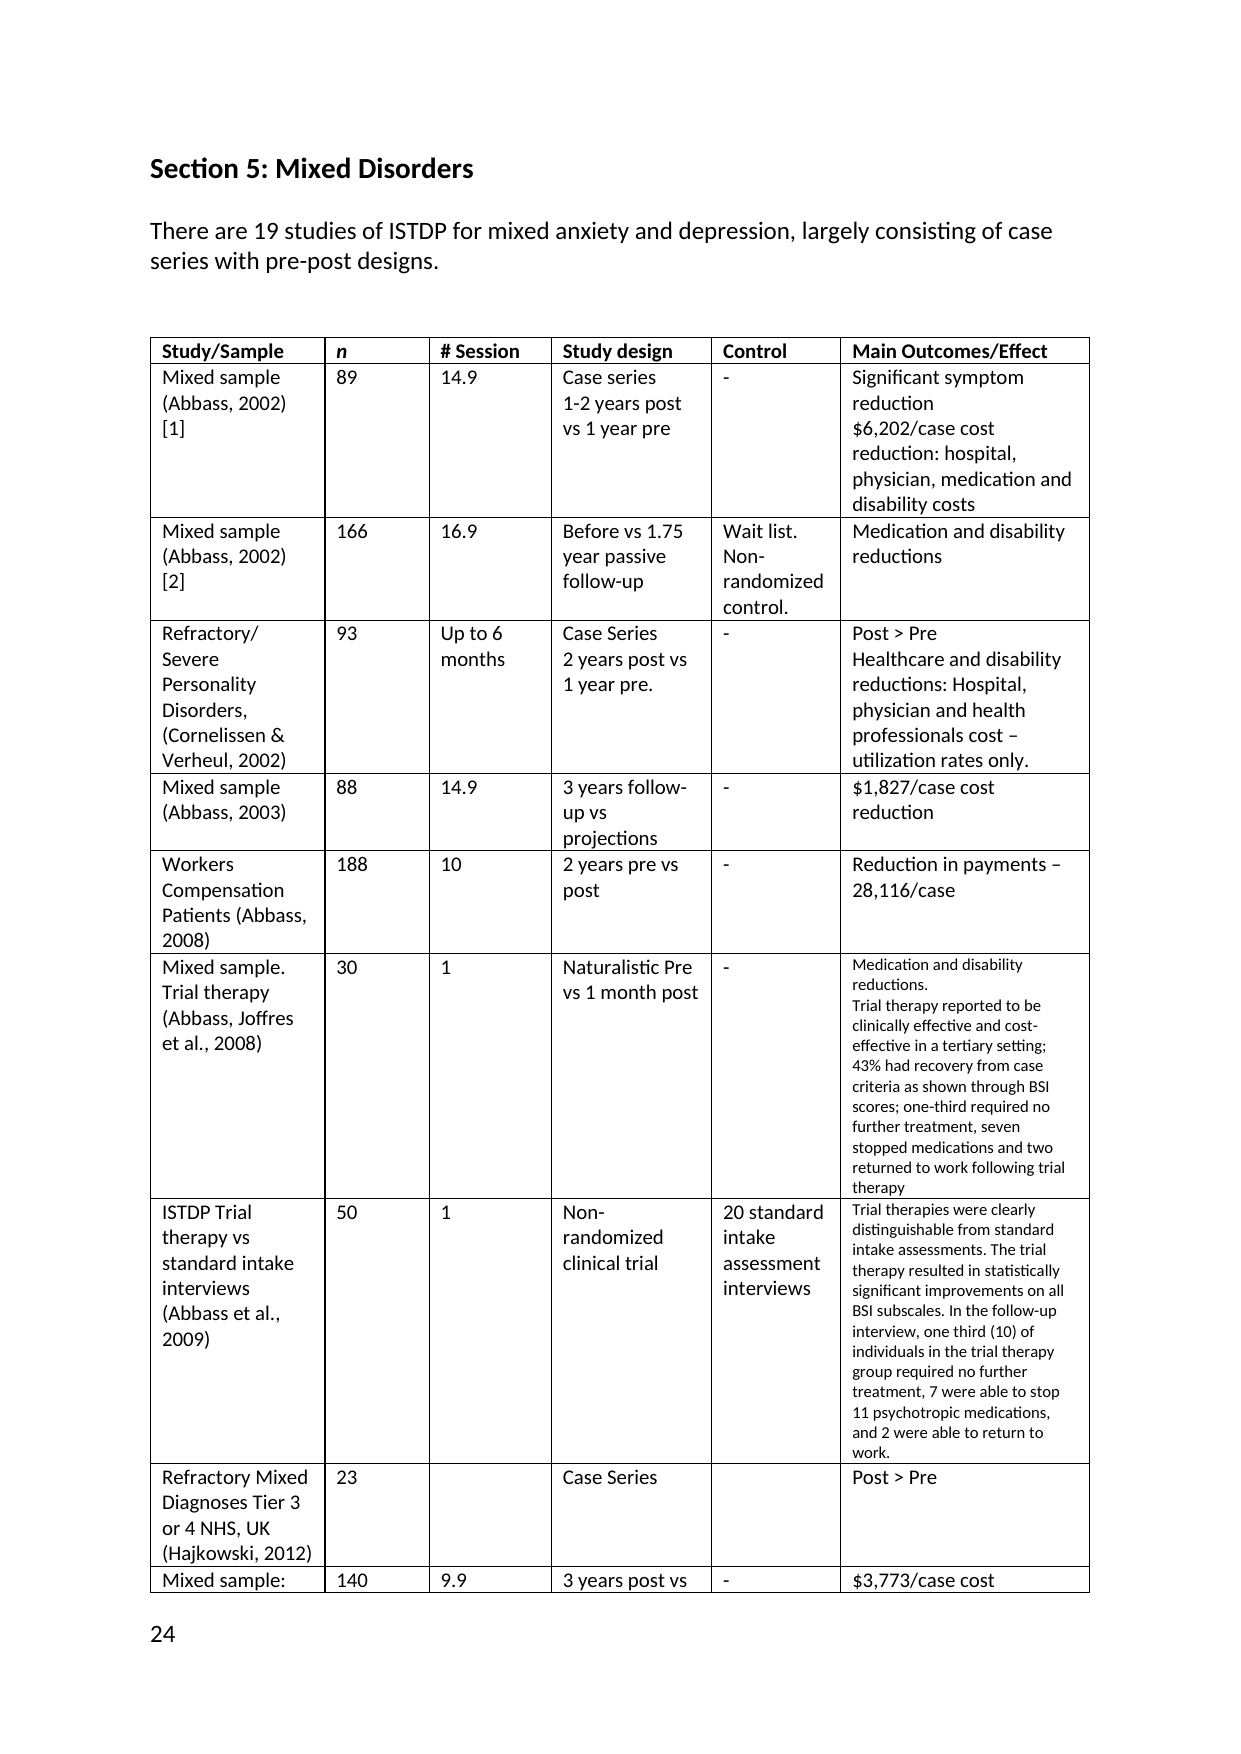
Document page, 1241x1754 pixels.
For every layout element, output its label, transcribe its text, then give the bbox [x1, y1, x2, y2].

table_header # Session [430, 338, 551, 363]
table_cell - [712, 954, 840, 1198]
table_cell 20 standard intake assessment interviews [712, 1199, 840, 1463]
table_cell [552, 1567, 711, 1592]
table_cell Post > Pre [841, 1464, 1089, 1566]
table_header Control [712, 338, 840, 363]
table_cell Significant symptom reduction $6,202/case cost reduction: hospital, physician, medication and disability costs [841, 364, 1089, 517]
table_cell 14.9 [430, 364, 551, 517]
table_cell Reduction in payments – 28,116/case [841, 851, 1089, 953]
table_cell 93 [326, 621, 429, 773]
table_cell Mixed sample (Abbass, 2003) [151, 774, 324, 850]
text Section 5: Mixed Disorders [150, 150, 1090, 186]
table_cell Mixed sample. Trial therapy (Abbass, Joffres et al., 2008) [151, 954, 324, 1198]
table_cell [430, 1464, 551, 1566]
table_cell 188 [326, 851, 429, 953]
table_cell 88 [326, 774, 429, 850]
table_cell Refractory Mixed Diagnoses Tier 3 or 4 NHS, UK (Hajkowski, 2012) [151, 1464, 324, 1566]
table_header Study/Sample [151, 338, 324, 363]
table_cell 16.9 [430, 518, 551, 619]
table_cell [151, 1567, 324, 1592]
table_cell Naturalistic Pre vs 1 month post [552, 954, 711, 1198]
table_cell 1 [430, 1199, 551, 1463]
text There are 19 studies of ISTDP for mixed anxiety and depression, largely consisting of case series with pre-post designs. [150, 215, 1090, 276]
table_cell Medication and disability reductions. Trial therapy reported to be clinically effective and cost-effective in a tertiary setting; 43% had recovery from case criteria as shown through BSI scores; one-third required no further treatment, seven stopped medications and two returned to work following trial therapy [841, 954, 1089, 1198]
table_cell Medication and disability reductions [841, 518, 1089, 619]
table_header Main Outcomes/Effect [841, 338, 1089, 363]
table_cell - [712, 774, 840, 850]
table_cell 9.9 [430, 1567, 551, 1592]
table_cell Non-randomized clinical trial [552, 1199, 711, 1463]
table_cell 10 [430, 851, 551, 953]
table_cell 23 [326, 1464, 429, 1566]
table_cell Wait list. Non-randomized control. [712, 518, 840, 619]
table_cell [712, 1464, 840, 1566]
table_cell Mixed sample (Abbass, 2002) [1] [151, 364, 324, 517]
table_cell 14.9 [430, 774, 551, 850]
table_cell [841, 1567, 1089, 1592]
table_cell Case Series 2 years post vs 1 year pre. [552, 621, 711, 773]
table_cell 50 [326, 1199, 429, 1463]
table_cell - [712, 621, 840, 773]
table_cell - [712, 1567, 840, 1592]
table_cell Refractory/ Severe Personality Disorders, (Cornelissen & Verheul, 2002) [151, 621, 324, 773]
table_cell Case Series [552, 1464, 711, 1566]
table_cell Case series 1-2 years post vs 1 year pre [552, 364, 711, 517]
table_cell Up to 6 months [430, 621, 551, 773]
table_cell $1,827/case cost reduction [841, 774, 1089, 850]
table_cell - [712, 851, 840, 953]
table_cell Before vs 1.75 year passive follow-up [552, 518, 711, 619]
table_cell 30 [326, 954, 429, 1198]
table_cell Mixed sample (Abbass, 2002) [2] [151, 518, 324, 619]
table_cell 140 [326, 1567, 429, 1592]
table_cell - [712, 364, 840, 517]
table_header Study design [552, 338, 711, 363]
table_cell 166 [326, 518, 429, 619]
table_cell Trial therapies were clearly distinguishable from standard intake assessments. The trial therapy resulted in statistically significant improvements on all BSI subscales. In the follow-up interview, one third (10) of individuals in the trial therapy group required no further treatment, 7 were able to stop 11 psychotropic medications, and 2 were able to return to work. [841, 1199, 1089, 1463]
table_cell 1 [430, 954, 551, 1198]
table_cell 3 years follow-up vs projections [552, 774, 711, 850]
table_cell Post > Pre Healthcare and disability reductions: Hospital, physician and health professionals cost – utilization rates only. [841, 621, 1089, 773]
table_cell Workers Compensation Patients (Abbass, 2008) [151, 851, 324, 953]
table_cell 89 [326, 364, 429, 517]
table_cell ISTDP Trial therapy vs standard intake interviews (Abbass et al., 2009) [151, 1199, 324, 1463]
table_header n [326, 338, 429, 363]
table_cell 2 years pre vs post [552, 851, 711, 953]
